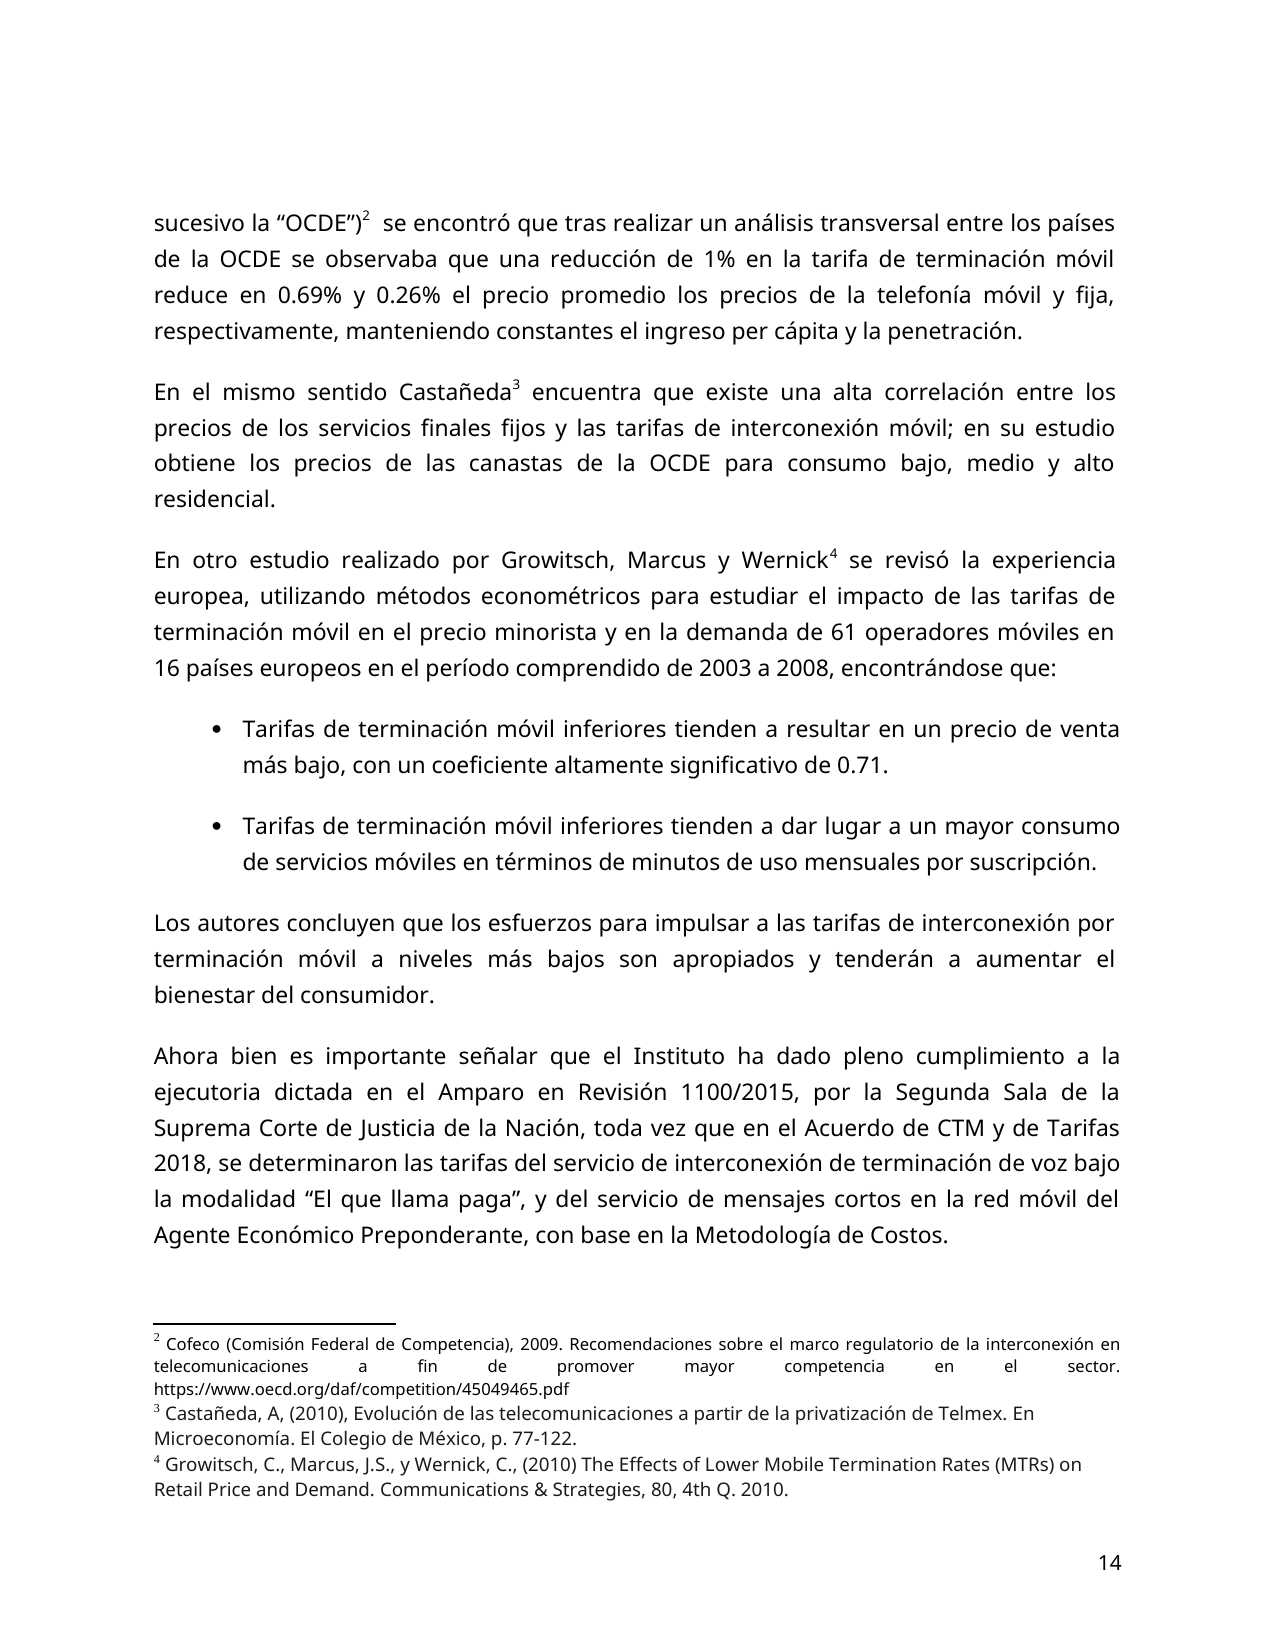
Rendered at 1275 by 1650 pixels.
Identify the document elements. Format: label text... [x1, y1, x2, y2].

text Ahora bien es importante señalar que el Instituto ha dado pleno cumplimiento a la ejecutoria dictada en el Amparo en Revisión 1100/2015, por la Segunda Sala de la Suprema Corte de Justicia de la Nación, toda vez que en el Acuerdo de CTM y de Tarifas 2018, se determinaron las tarifas del servicio de interconexión de terminación de voz bajo la modalidad “El que llama paga”, y del servicio de mensajes cortos en la red móvil del Agente Económico Preponderante, con base en la Metodología de Costos. [153, 1039, 1121, 1251]
list Tarifas de terminación móvil inferiores tienden a resultar en un precio de venta más bajo, con un coeficiente altamente significativo de 0.71. [213, 713, 1121, 780]
text En el mismo sentido Castañeda encuentra que existe una alta correlación entre los precios de los servicios finales fijos y las tarifas de interconexión móvil; en su estudio obtiene los precios de las canastas de la OCDE para consumo bajo, medio y alto residencial. [153, 376, 1116, 514]
list Tarifas de terminación móvil inferiores tienden a dar lugar a un mayor consumo de servicios móviles en términos de minutos de uso mensuales por suscripción. [213, 810, 1121, 877]
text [153, 207, 1116, 346]
text Los autores concluyen que los esfuerzos para impulsar a las tarifas de interconexión por terminación móvil a niveles más bajos son apropiados y tenderán a aumentar el bienestar del consumidor. [153, 907, 1116, 1010]
text En otro estudio realizado por Growitsch, Marcus y Wernick se revisó la experiencia europea, utilizando métodos econométricos para estudiar el impacto de las tarifas de terminación móvil en el precio minorista y en la demanda de 61 operadores móviles en 16 países europeos en el período comprendido de 2003 a 2008, encontrándose que: [153, 544, 1116, 683]
